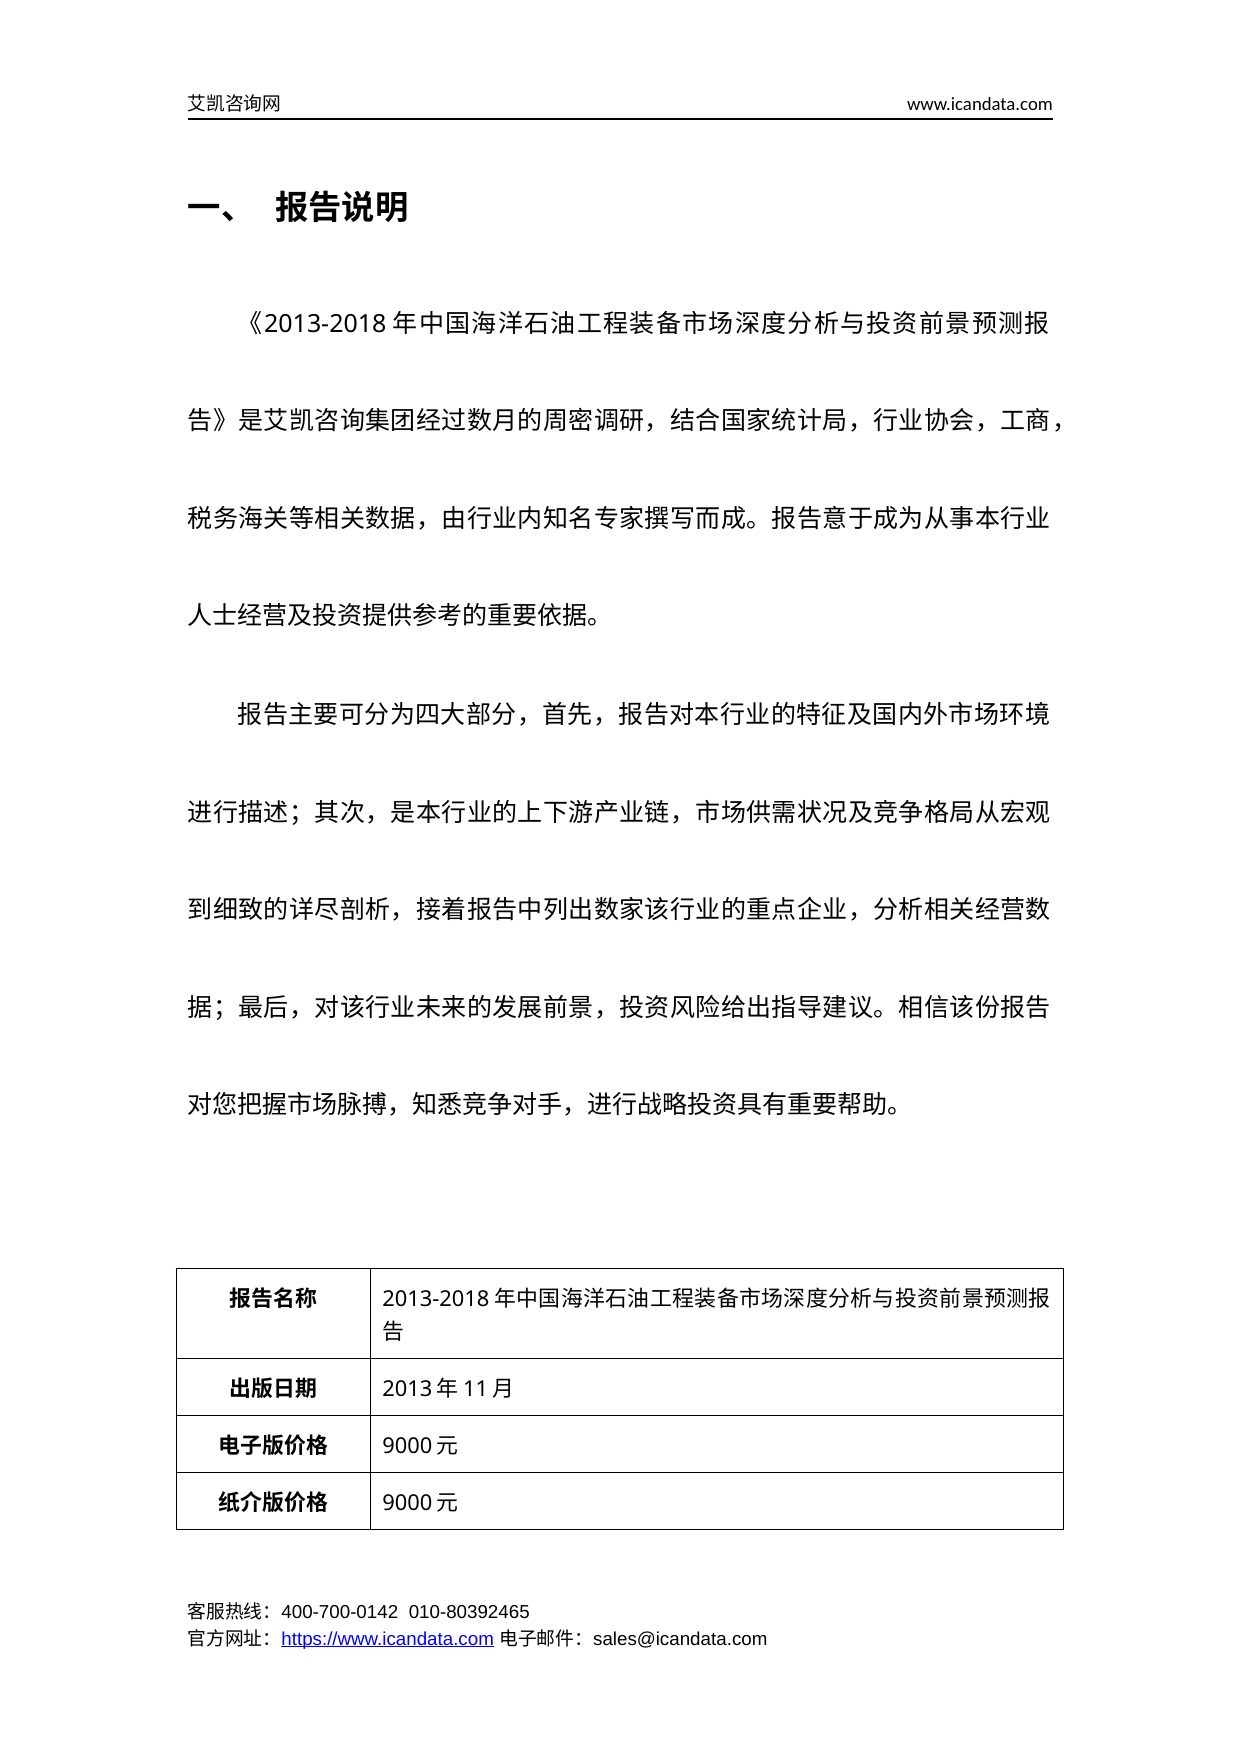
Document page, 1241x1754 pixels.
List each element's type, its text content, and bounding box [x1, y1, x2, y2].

table_cell 纸介版价格 [177, 1473, 370, 1529]
table_cell 出版日期 [177, 1359, 370, 1415]
text 报告主要可分为四大部分，首先，报告对本行业的特征及国内外市场环境进行描述；其次，是本行业的上下游产业链，市场供需状况及竞争格局从宏观到细致的详尽剖析，接着报告中列出数家该行业的重点企业，分析相关经营数据；最后，对该行业未来的发展前景，投资风险给出指导建议。相信该份报告对您把握市场脉搏，知悉竞争对手，进行战略投资具有重要帮助。 [187, 681, 1053, 1136]
table_cell 2013年11月 [371, 1359, 1063, 1415]
text 《2013-2018年中国海洋石油工程装备市场深度分析与投资前景预测报告》是艾凯咨询集团经过数月的周密调研，结合国家统计局，行业协会，工商，税务海关等相关数据，由行业内知名专家撰写而成。报告意于成为从事本行业人士经营及投资提供参考的重要依据。 [187, 289, 1053, 646]
subtitle 报告说明 [187, 172, 1053, 237]
table_cell 电子版价格 [177, 1416, 370, 1472]
table_header 报告名称 [177, 1269, 370, 1358]
table_cell 9000元 [371, 1416, 1063, 1472]
table_cell 9000元 [371, 1473, 1063, 1529]
table_header 2013-2018年中国海洋石油工程装备市场深度分析与投资前景预测报告 [371, 1269, 1063, 1358]
